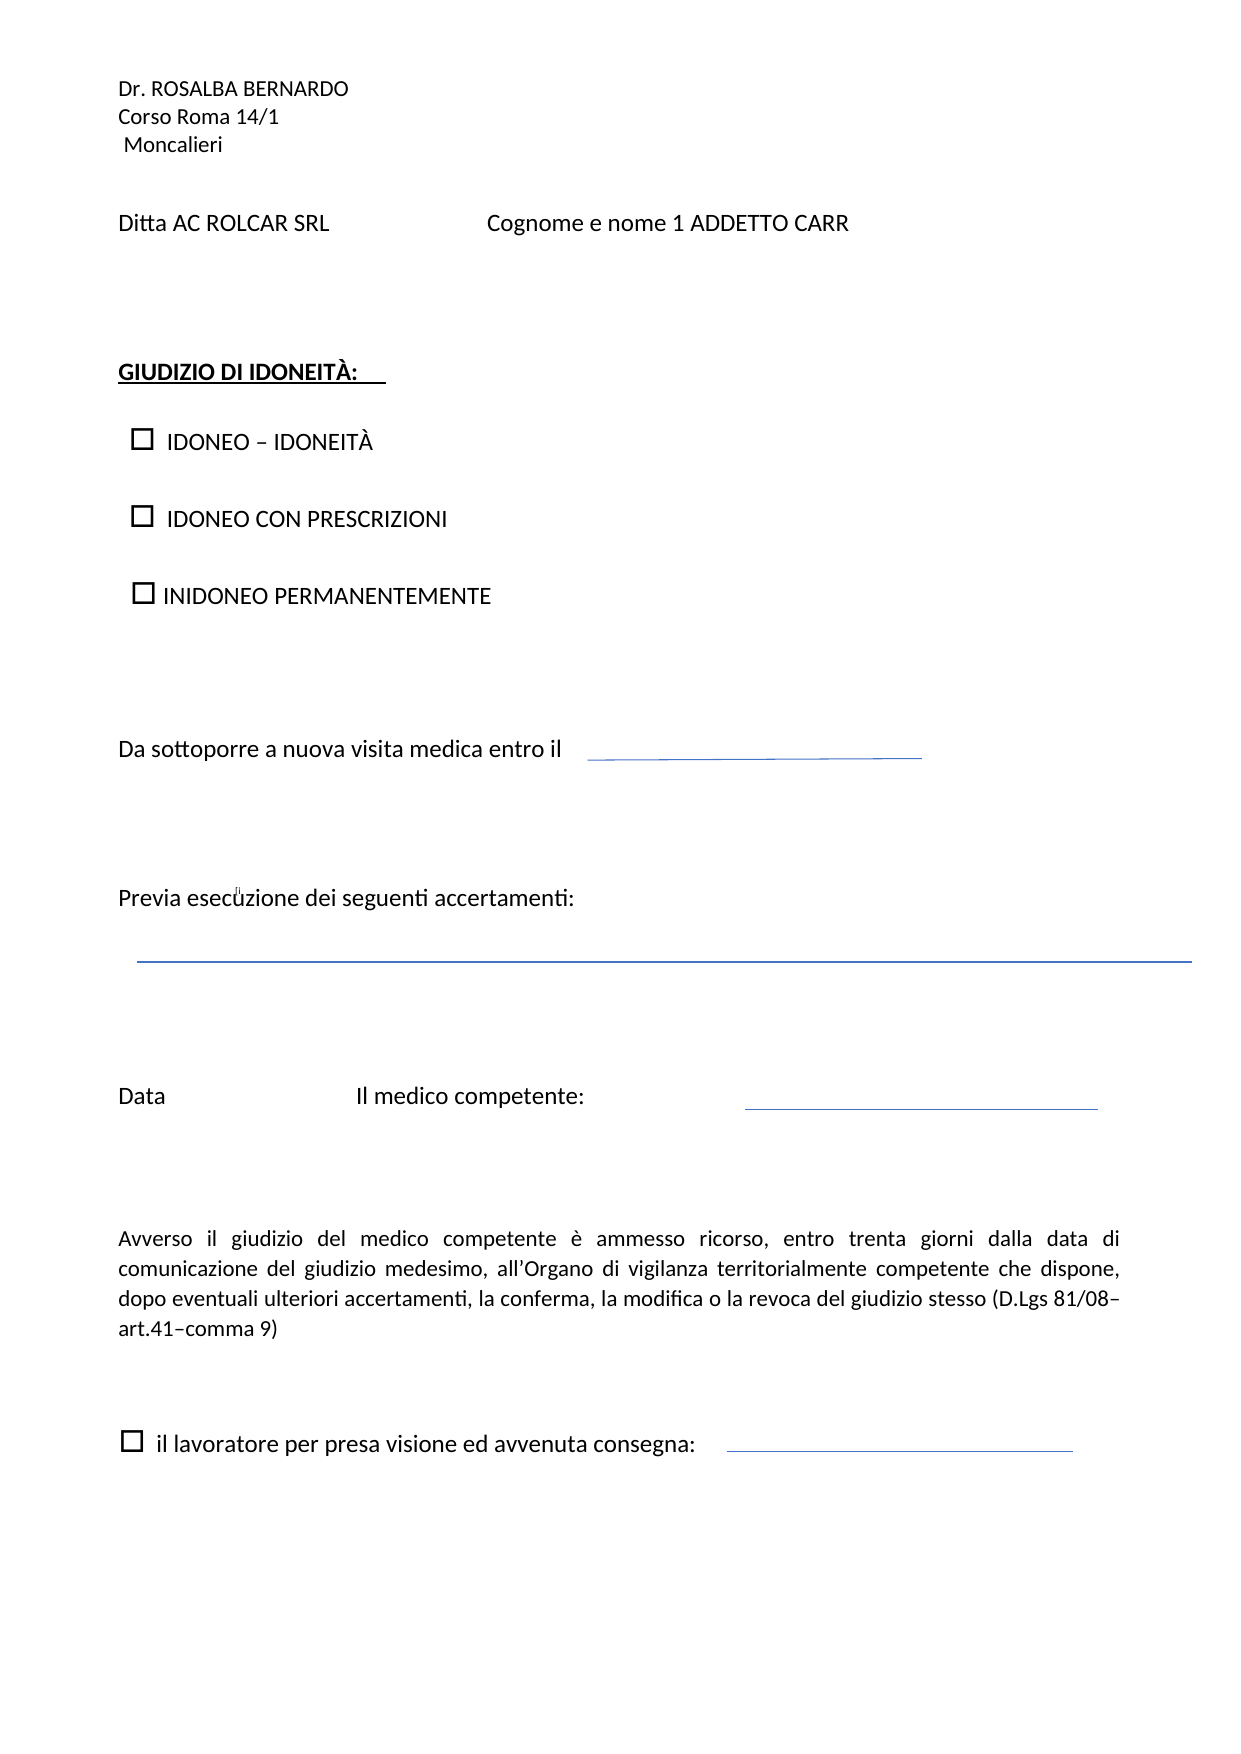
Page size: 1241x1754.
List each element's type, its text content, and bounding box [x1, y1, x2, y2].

text Data Il medico competente: [118, 1080, 1122, 1111]
text Da sottoporre a nuova visita medica entro il [118, 733, 1122, 764]
text GIUDIZIO DI IDONEITÀ: [118, 356, 1122, 387]
text Ditta AC ROLCAR SRL Cognome e nome 1 ADDETTO CARR [118, 207, 1122, 238]
text Previa esecuzione dei seguenti accertamenti: [118, 882, 1122, 913]
text Avverso il giudizio del medico competente è ammesso ricorso, entro trenta giorni dalla data di comunicazione del giudizio medesimo, all’Organo di vigilanza territorialmente competente che dispone, dopo eventuali ulteriori accertamenti, la conferma, la modifica o la revoca del giudizio stesso (D.Lgs 81/08–art.41–comma 9) [118, 1224, 1122, 1342]
text □ il lavoratore per presa visione ed avvenuta consegna: [118, 1408, 1122, 1464]
text □ IDONEO CON PRESCRIZIONI [118, 483, 1122, 539]
text □ IDONEO – IDONEITÀ [118, 406, 1122, 462]
text □ INIDONEO PERMANENTEMENTE [118, 560, 1122, 616]
